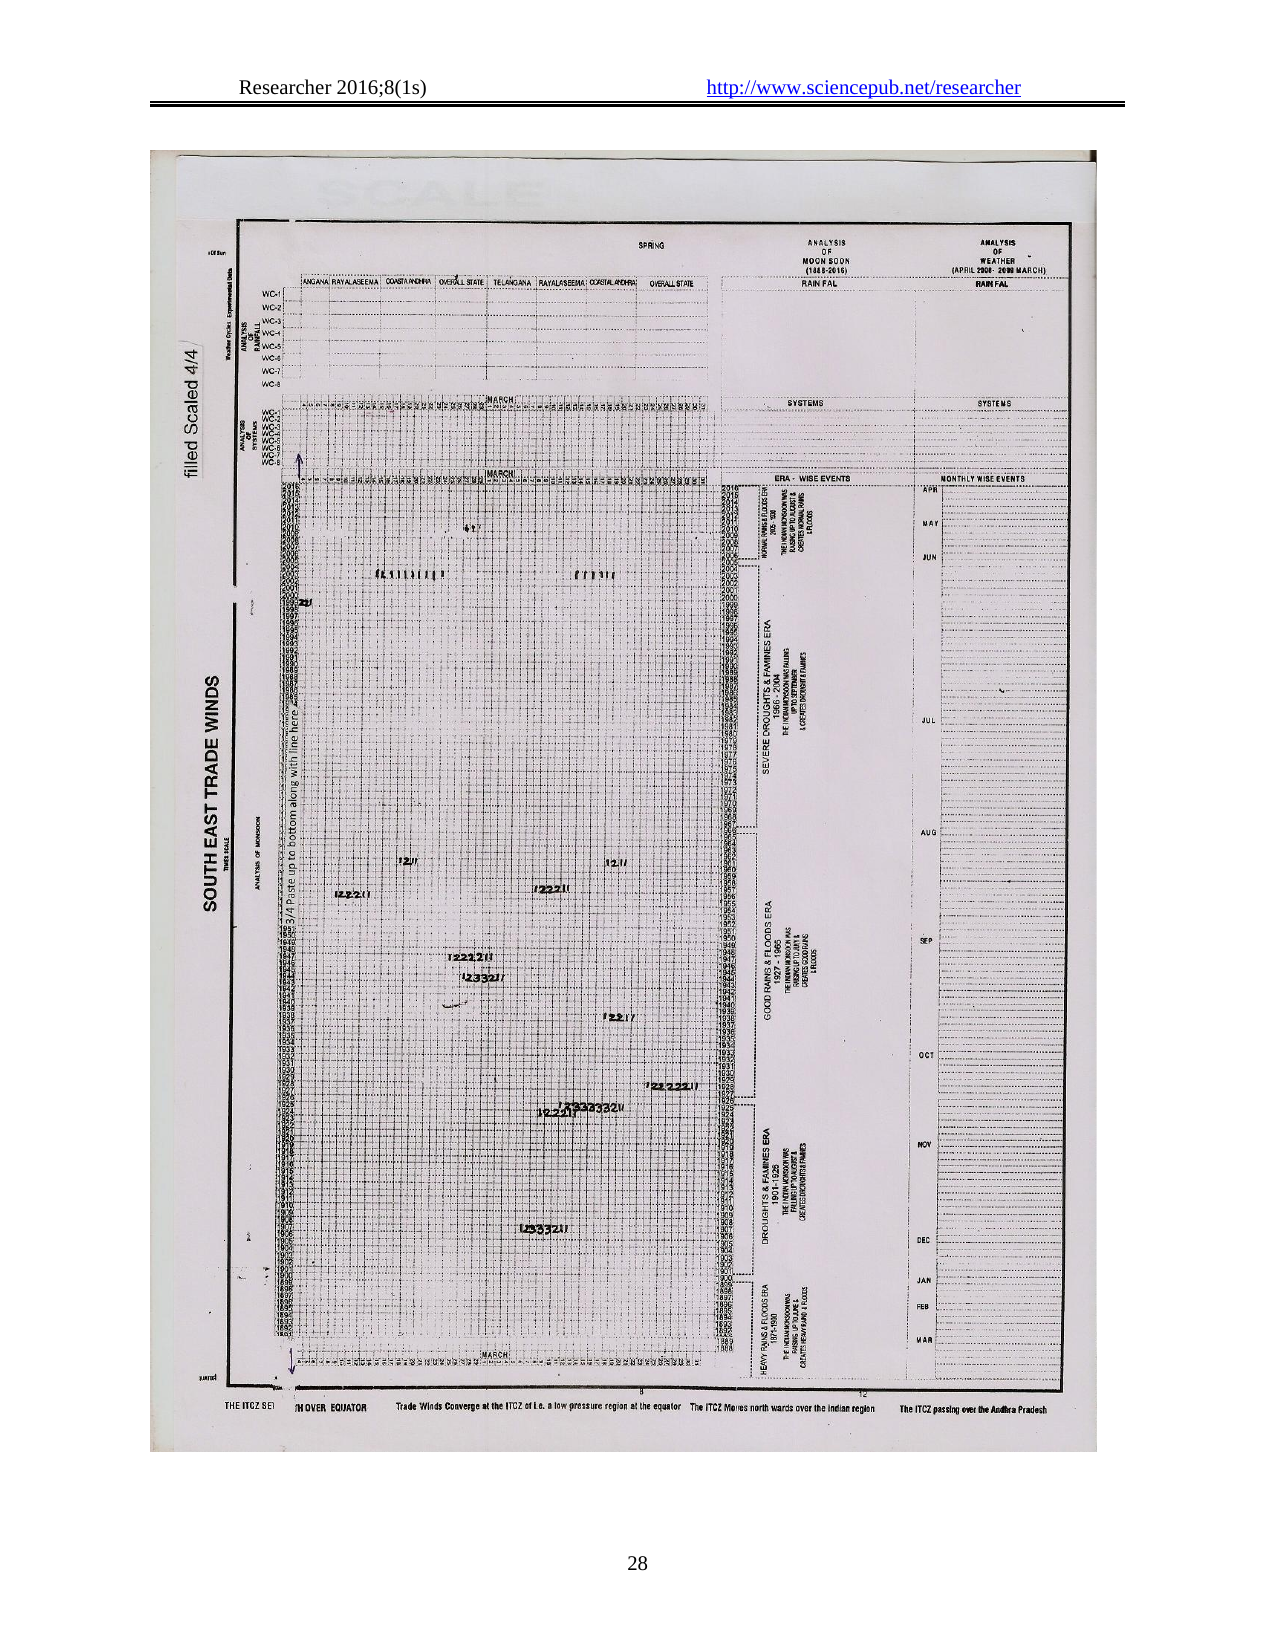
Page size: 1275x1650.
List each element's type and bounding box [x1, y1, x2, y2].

picture [150, 150, 1097, 1452]
